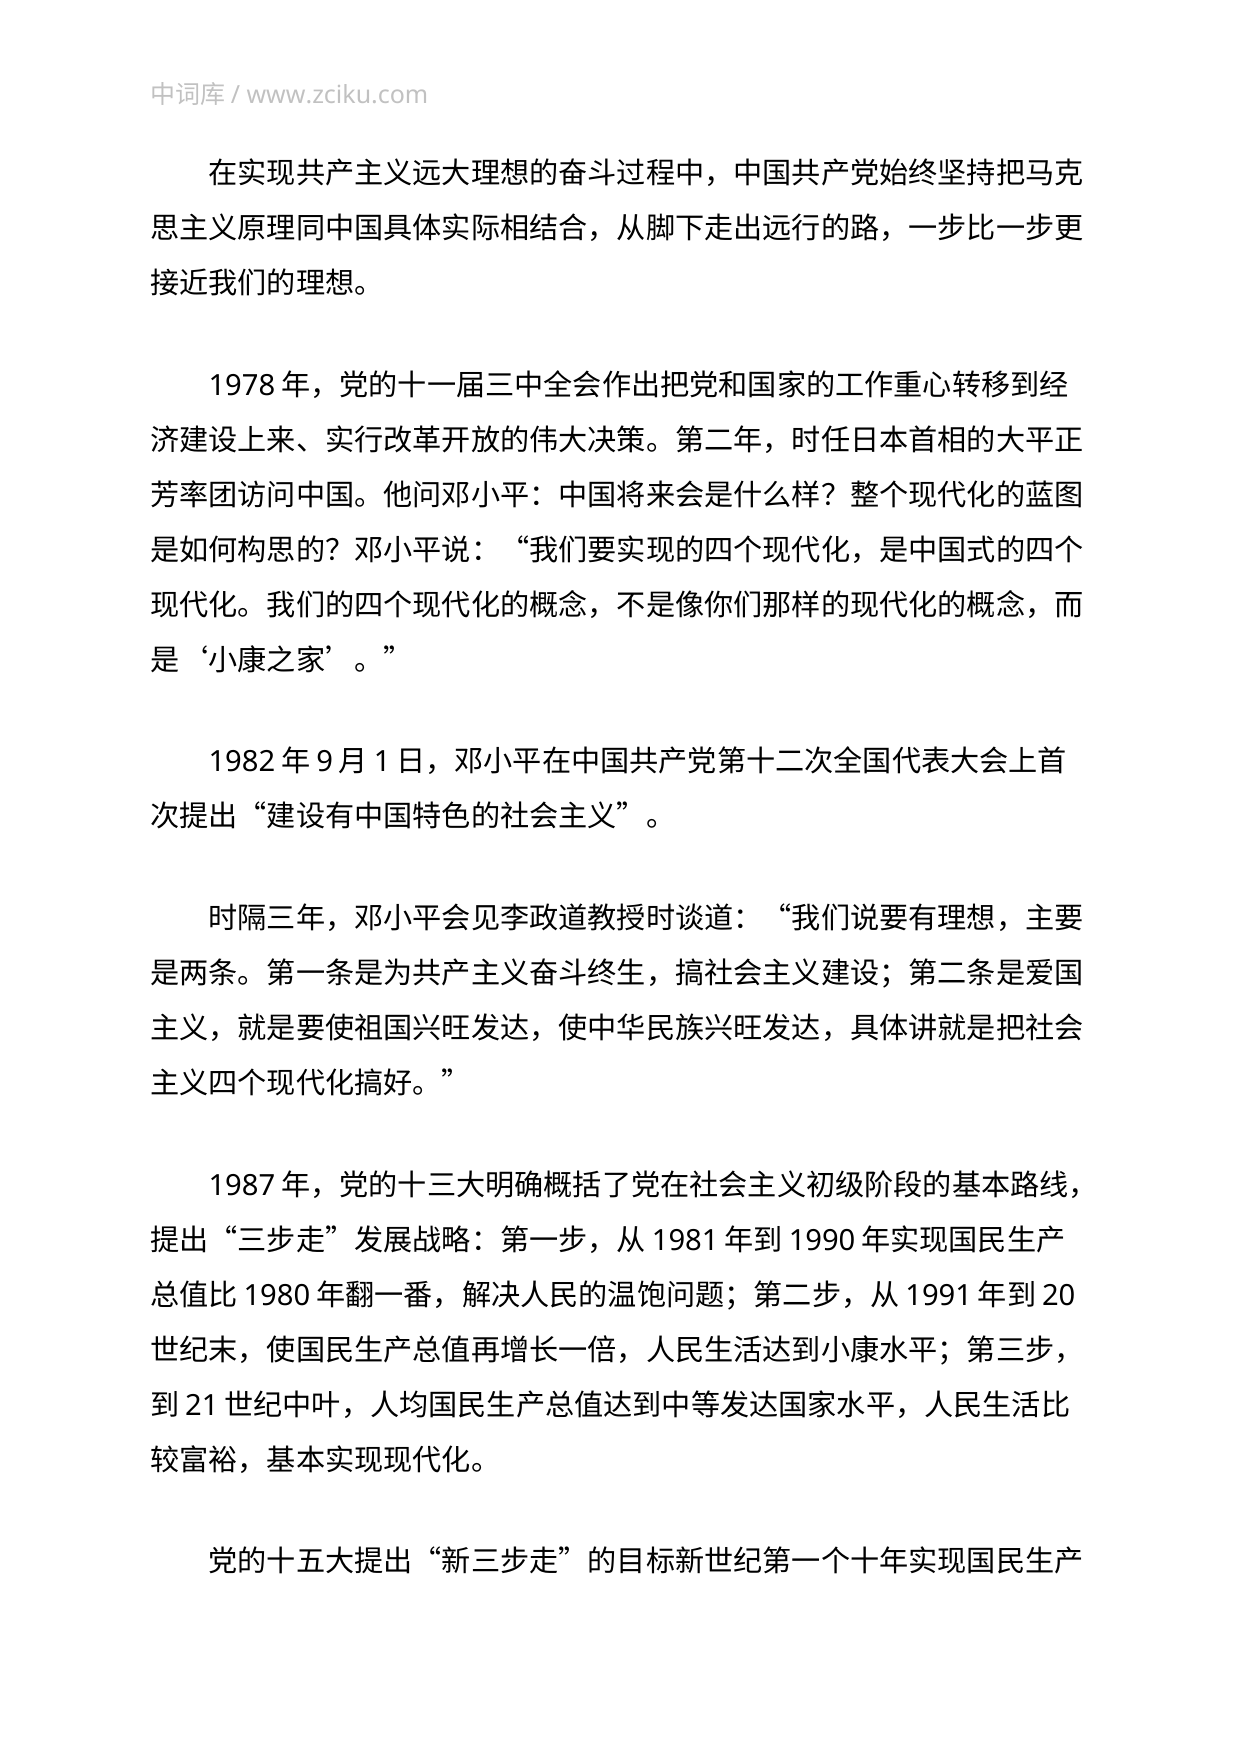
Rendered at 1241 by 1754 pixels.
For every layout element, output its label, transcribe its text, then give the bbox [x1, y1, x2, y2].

text 在实现共产主义远大理想的奋斗过程中，中国共产党始终坚持把马克思主义原理同中国具体实际相结合，从脚下走出远行的路，一步比一步更接近我们的理想。 [150, 150, 1090, 302]
text 1978年，党的十一届三中全会作出把党和国家的工作重心转移到经济建设上来、实行改革开放的伟大决策。第二年，时任日本首相的大平正芳率团访问中国。他问邓小平：中国将来会是什么样？整个现代化的蓝图是如何构思的？邓小平说：“我们要实现的四个现代化，是中国式的四个现代化。我们的四个现代化的概念，不是像你们那样的现代化的概念，而是‘小康之家’。” [150, 362, 1090, 678]
text 1987年，党的十三大明确概括了党在社会主义初级阶段的基本路线，提出“三步走”发展战略：第一步，从1981年到1990年实现国民生产总值比1980年翻一番，解决人民的温饱问题；第二步，从1991年到20世纪末，使国民生产总值再增长一倍，人民生活达到小康水平；第三步，到21世纪中叶，人均国民生产总值达到中等发达国家水平，人民生活比较富裕，基本实现现代化。 [150, 1161, 1090, 1478]
text 1982年9月1日，邓小平在中国共产党第十二次全国代表大会上首次提出“建设有中国特色的社会主义”。 [150, 738, 1090, 835]
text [150, 1538, 1090, 1580]
text 时隔三年，邓小平会见李政道教授时谈道：“我们说要有理想，主要是两条。第一条是为共产主义奋斗终生，搞社会主义建设；第二条是爱国主义，就是要使祖国兴旺发达，使中华民族兴旺发达，具体讲就是把社会主义四个现代化搞好。” [150, 895, 1090, 1102]
